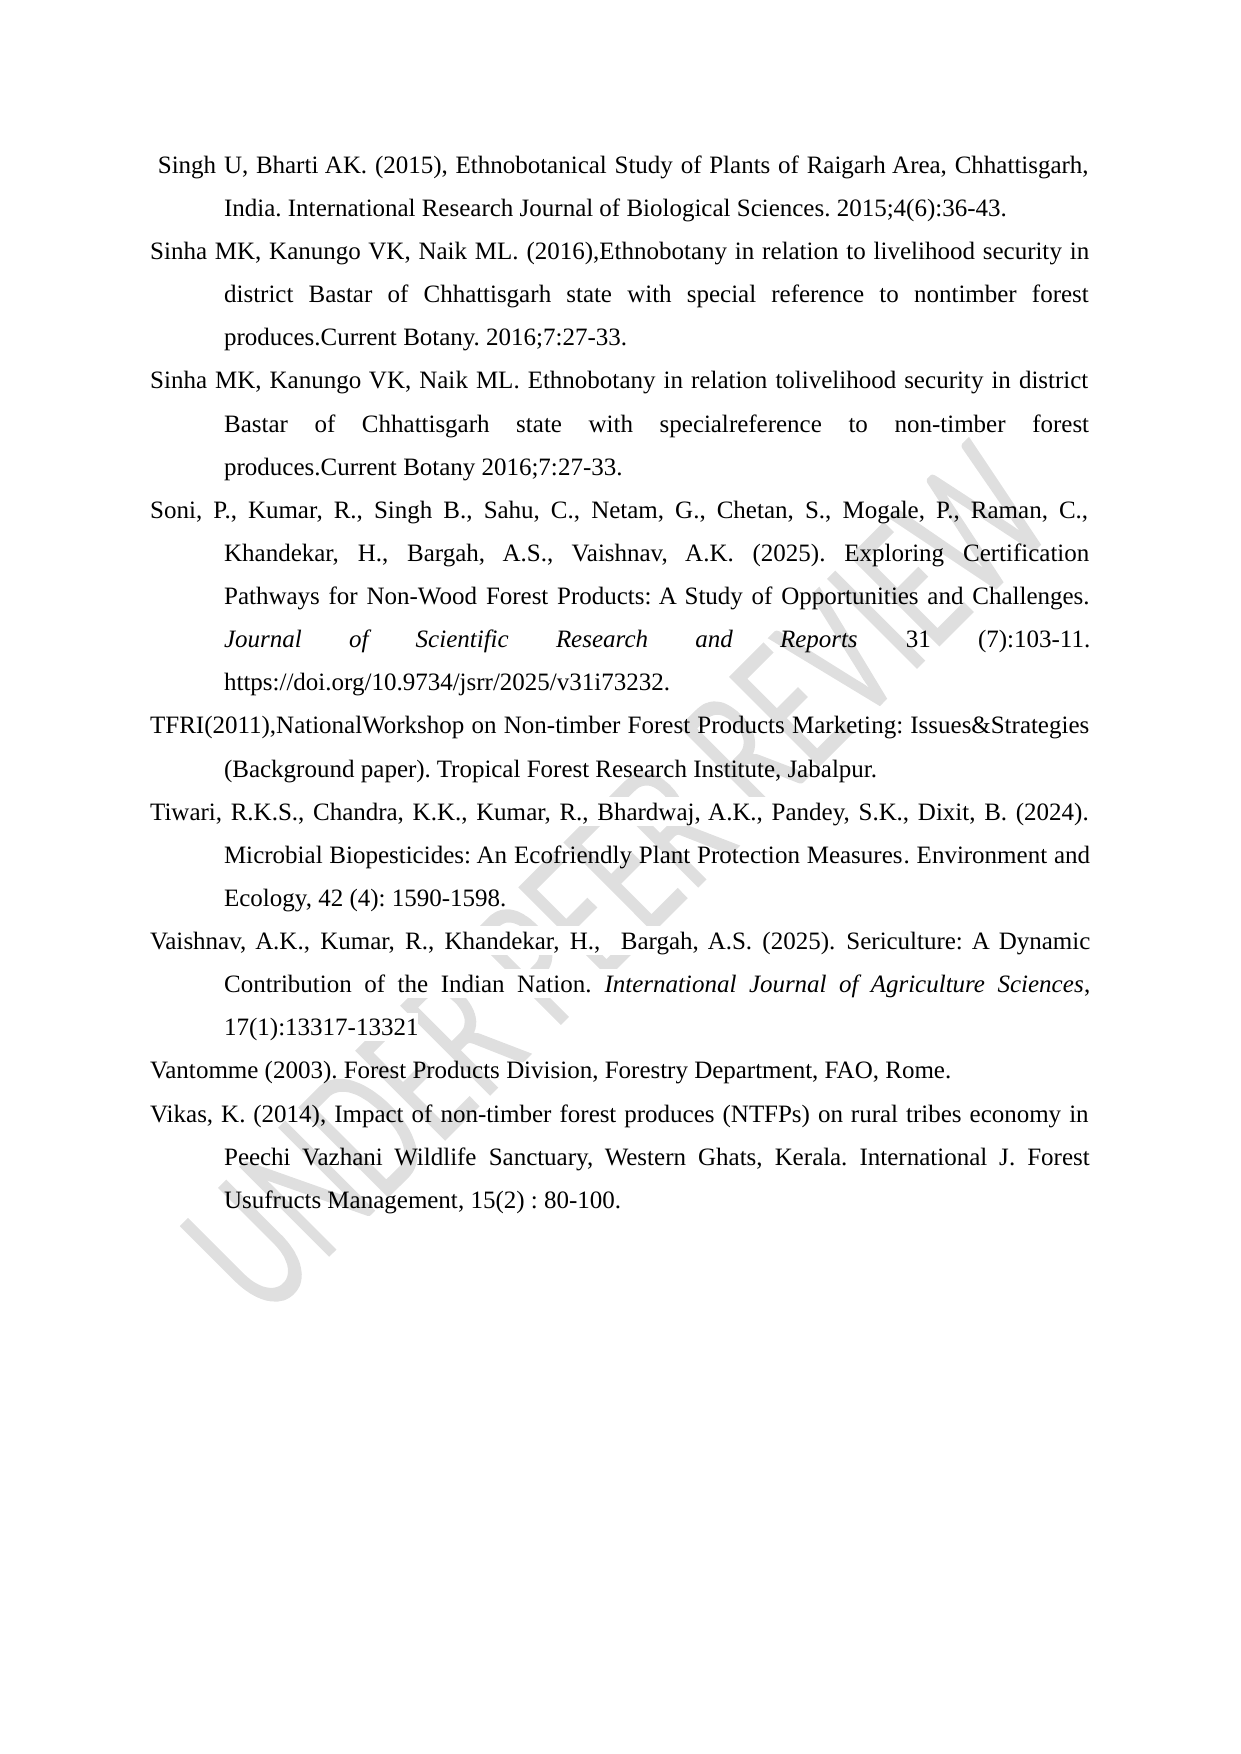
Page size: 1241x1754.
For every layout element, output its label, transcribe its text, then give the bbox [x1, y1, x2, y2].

text Tiwari, R.K.S., Chandra, K.K., Kumar, R., Bhardwaj, A.K., Pandey, S.K., Dixit, B. (2024). Microbial Biopesticides: An Ecofriendly Plant Protection Measures. Environment and Ecology, 42 (4): 1590-1598. [150, 826, 1090, 912]
text Sinha MK, Kanungo VK, Naik ML. (2016),Ethnobotany in relation to livelihood security in district Bastar of Chhattisgarh state with special reference to nontimber forest produces.Current Botany. 2016;7:27-33. [150, 236, 1090, 351]
text Singh U, Bharti AK. (2015), Ethnobotanical Study of Plants of Raigarh Area, Chhattisgarh, India. International Research Journal of Biological Sciences. 2015;4(6):36-43. [150, 150, 1090, 222]
text Vikas, K. (2014), Impact of non-timber forest produces (NTFPs) on rural tribes economy in Peechi Vazhani Wildlife Sanctuary, Western Ghats, Kerala. International J. Forest Usufructs Management, 15(2) : 80-100. [150, 1099, 1090, 1214]
text Vaishnav, A.K., Kumar, R., Khandekar, H., Bargah, A.S. (2025). Sericulture: A Dynamic Contribution of the Indian Nation. International Journal of Agriculture Sciences, 17(1):13317-13321 [150, 926, 1090, 1041]
text Sinha MK, Kanungo VK, Naik ML. Ethnobotany in relation tolivelihood security in district Bastar of Chhattisgarh state with specialreference to non-timber forest produces.Current Botany 2016;7:27-33. [150, 366, 1090, 481]
text Soni, P., Kumar, R., Singh B., Sahu, C., Netam, G., Chetan, S., Mogale, P., Raman, C., Khandekar, H., Bargah, A.S., Vaishnav, A.K. (2025). Exploring Certification Pathways for Non-Wood Forest Products: A Study of Opportunities and Challenges. Journal of Scientific Research and Reports 31 (7):103-11. https://doi.org/10.9734/jsrr/2025/v31i73232. [150, 495, 1090, 696]
text TFRI(2011),NationalWorkshop on Non-timber Forest Products Marketing: Issues&Strategies (Background paper). Tropical Forest Research Institute, Jabalpur. [150, 711, 1090, 782]
text Vantomme (2003). Forest Products Division, Forestry Department, FAO, Rome. [150, 1056, 1090, 1084]
